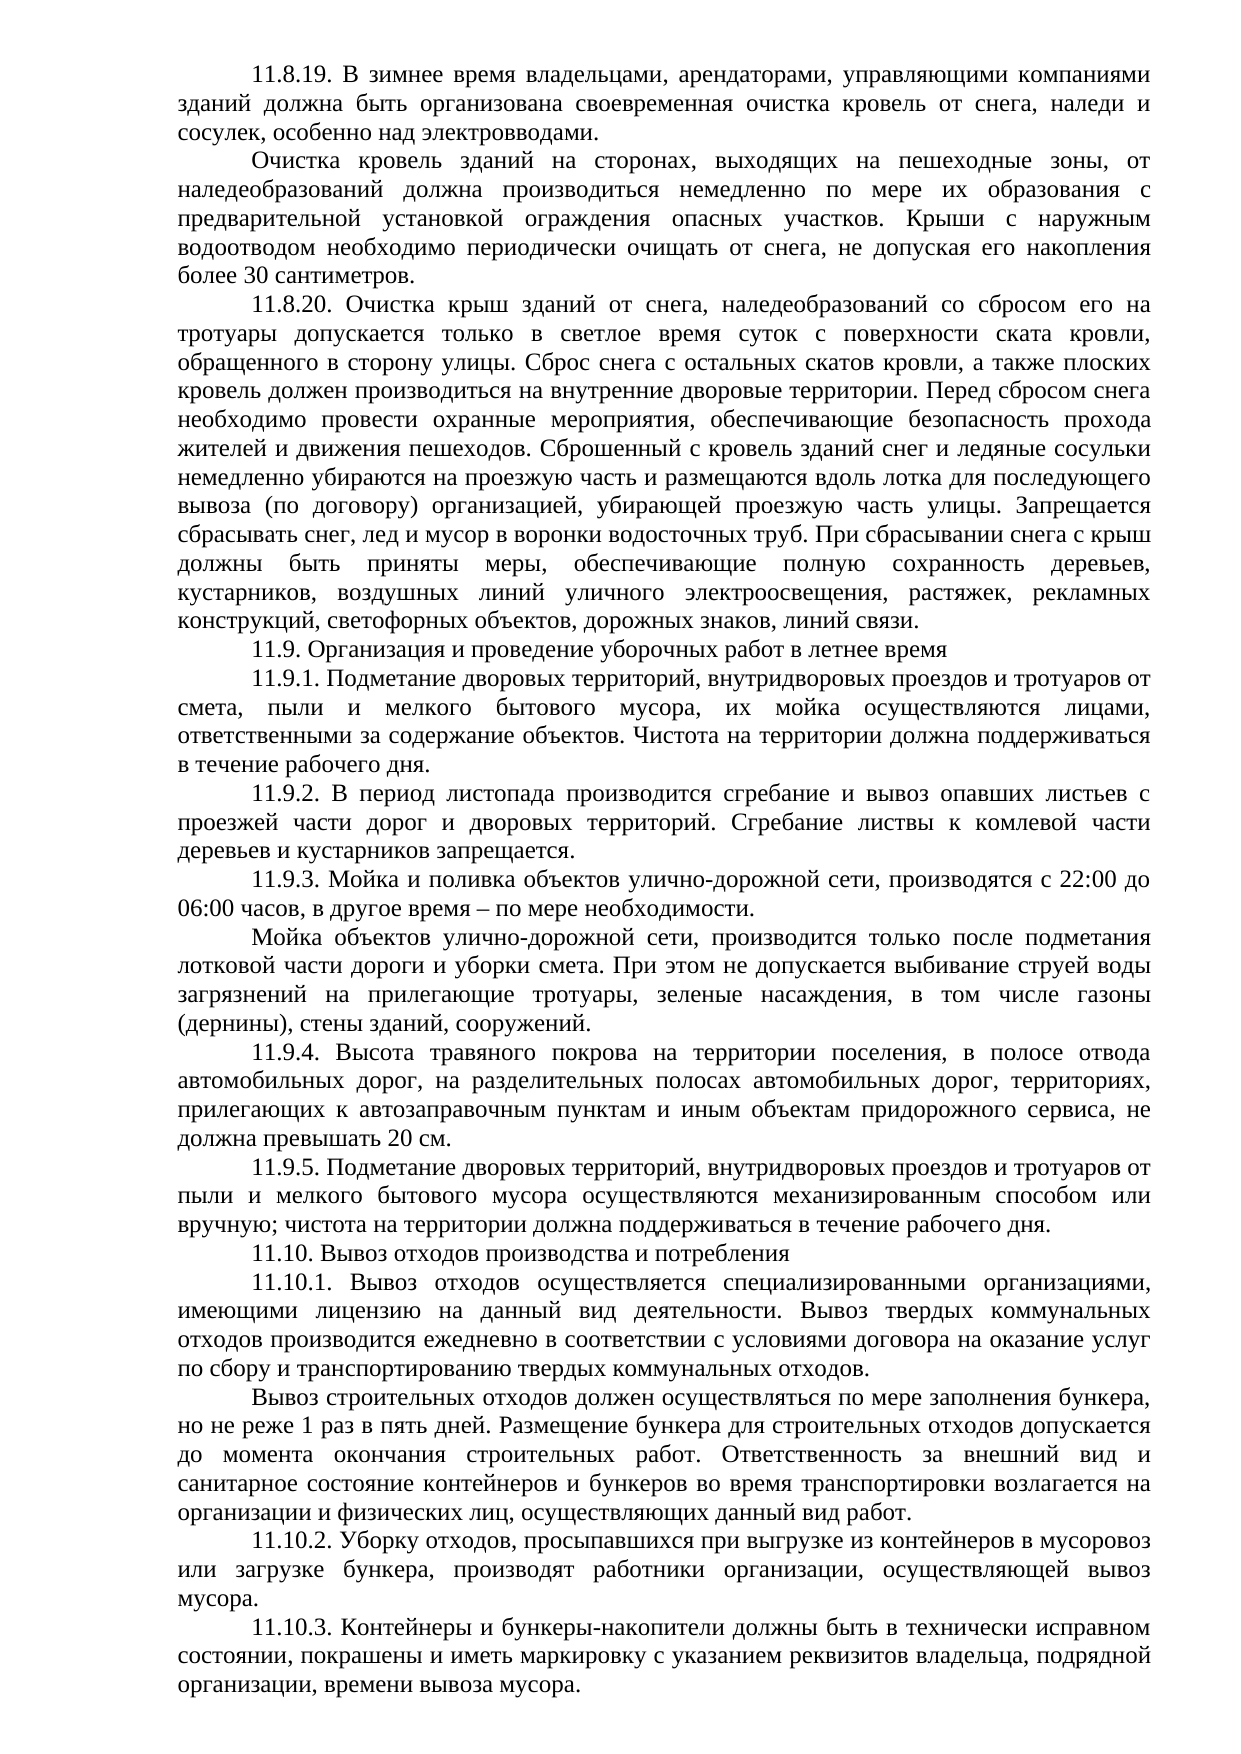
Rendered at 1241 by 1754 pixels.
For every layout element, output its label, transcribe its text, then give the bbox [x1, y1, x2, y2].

text Вывоз строительных отходов должен осуществляться по мере заполнения бункера, но не реже 1 раз в пять дней. Размещение бункера для строительных отходов допускается до момента окончания строительных работ. Ответственность за внешний вид и санитарное состояние контейнеров и бункеров во время транспортировки возлагается на организации и физических лиц, осуществляющих данный вид работ. [177, 1382, 1152, 1525]
text Очистка кровель зданий на сторонах, выходящих на пешеходные зоны, от наледеобразований должна производиться немедленно по мере их образования с предварительной установкой ограждения опасных участков. Крыши с наружным водоотводом необходимо периодически очищать от снега, не допуская его накопления более 30 сантиметров. [177, 145, 1152, 289]
text 11.9.3. Мойка и поливка объектов улично-дорожной сети, производятся с 22:00 до 06:00 часов, в другое время – по мере необходимости. [177, 864, 1152, 922]
text 11.9. Организация и проведение уборочных работ в летнее время [177, 634, 1152, 663]
text 11.9.5. Подметание дворовых территорий, внутридворовых проездов и тротуаров от пыли и мелкого бытового мусора осуществляются механизированным способом или вручную; чистота на территории должна поддерживаться в течение рабочего дня. [177, 1152, 1152, 1238]
text 11.10.1. Вывоз отходов осуществляется специализированными организациями, имеющими лицензию на данный вид деятельности. Вывоз твердых коммунальных отходов производится ежедневно в соответствии с условиями договора на оказание услуг по сбору и транспортированию твердых коммунальных отходов. [177, 1267, 1152, 1382]
text 11.8.20. Очистка крыш зданий от снега, наледеобразований со сбросом его на тротуары допускается только в светлое время суток с поверхности ската кровли, обращенного в сторону улицы. Сброс снега с остальных скатов кровли, а также плоских кровель должен производиться на внутренние дворовые территории. Перед сбросом снега необходимо провести охранные мероприятия, обеспечивающие безопасность прохода жителей и движения пешеходов. Сброшенный с кровель зданий снег и ледяные сосульки немедленно убираются на проезжую часть и размещаются вдоль лотка для последующего вывоза (по договору) организацией, убирающей проезжую часть улицы. Запрещается сбрасывать снег, лед и мусор в воронки водосточных труб. При сбрасывании снега с крыш должны быть приняты меры, обеспечивающие полную сохранность деревьев, кустарников, воздушных линий уличного электроосвещения, растяжек, рекламных конструкций, светофорных объектов, дорожных знаков, линий связи. [177, 289, 1152, 634]
text 11.9.1. Подметание дворовых территорий, внутридворовых проездов и тротуаров от смета, пыли и мелкого бытового мусора, их мойка осуществляются лицами, ответственными за содержание объектов. Чистота на территории должна поддерживаться в течение рабочего дня. [177, 663, 1152, 778]
text 11.9.2. В период листопада производится сгребание и вывоз опавших листьев с проезжей части дорог и дворовых территорий. Сгребание листвы к комлевой части деревьев и кустарников запрещается. [177, 778, 1152, 864]
text 11.10.2. Уборку отходов, просыпавшихся при выгрузке из контейнеров в мусоровоз или загрузке бункера, производят работники организации, осуществляющей вывоз мусора. [177, 1525, 1152, 1612]
text Мойка объектов улично-дорожной сети, производится только после подметания лотковой части дороги и уборки смета. При этом не допускается выбивание струей воды загрязнений на прилегающие тротуары, зеленые насаждения, в том числе газоны (дернины), стены зданий, сооружений. [177, 922, 1152, 1037]
text 11.9.4. Высота травяного покрова на территории поселения, в полосе отвода автомобильных дорог, на разделительных полосах автомобильных дорог, территориях, прилегающих к автозаправочным пунктам и иным объектам придорожного сервиса, не должна превышать 20 см. [177, 1037, 1152, 1152]
text 11.10.3. Контейнеры и бункеры-накопители должны быть в технически исправном состоянии, покрашены и иметь маркировку с указанием реквизитов владельца, подрядной организации, времени вывоза мусора. [177, 1612, 1152, 1698]
text 11.10. Вывоз отходов производства и потребления [177, 1238, 1152, 1267]
text 11.8.19. В зимнее время владельцами, арендаторами, управляющими компаниями зданий должна быть организована своевременная очистка кровель от снега, наледи и сосулек, особенно над электровводами. [177, 59, 1152, 145]
